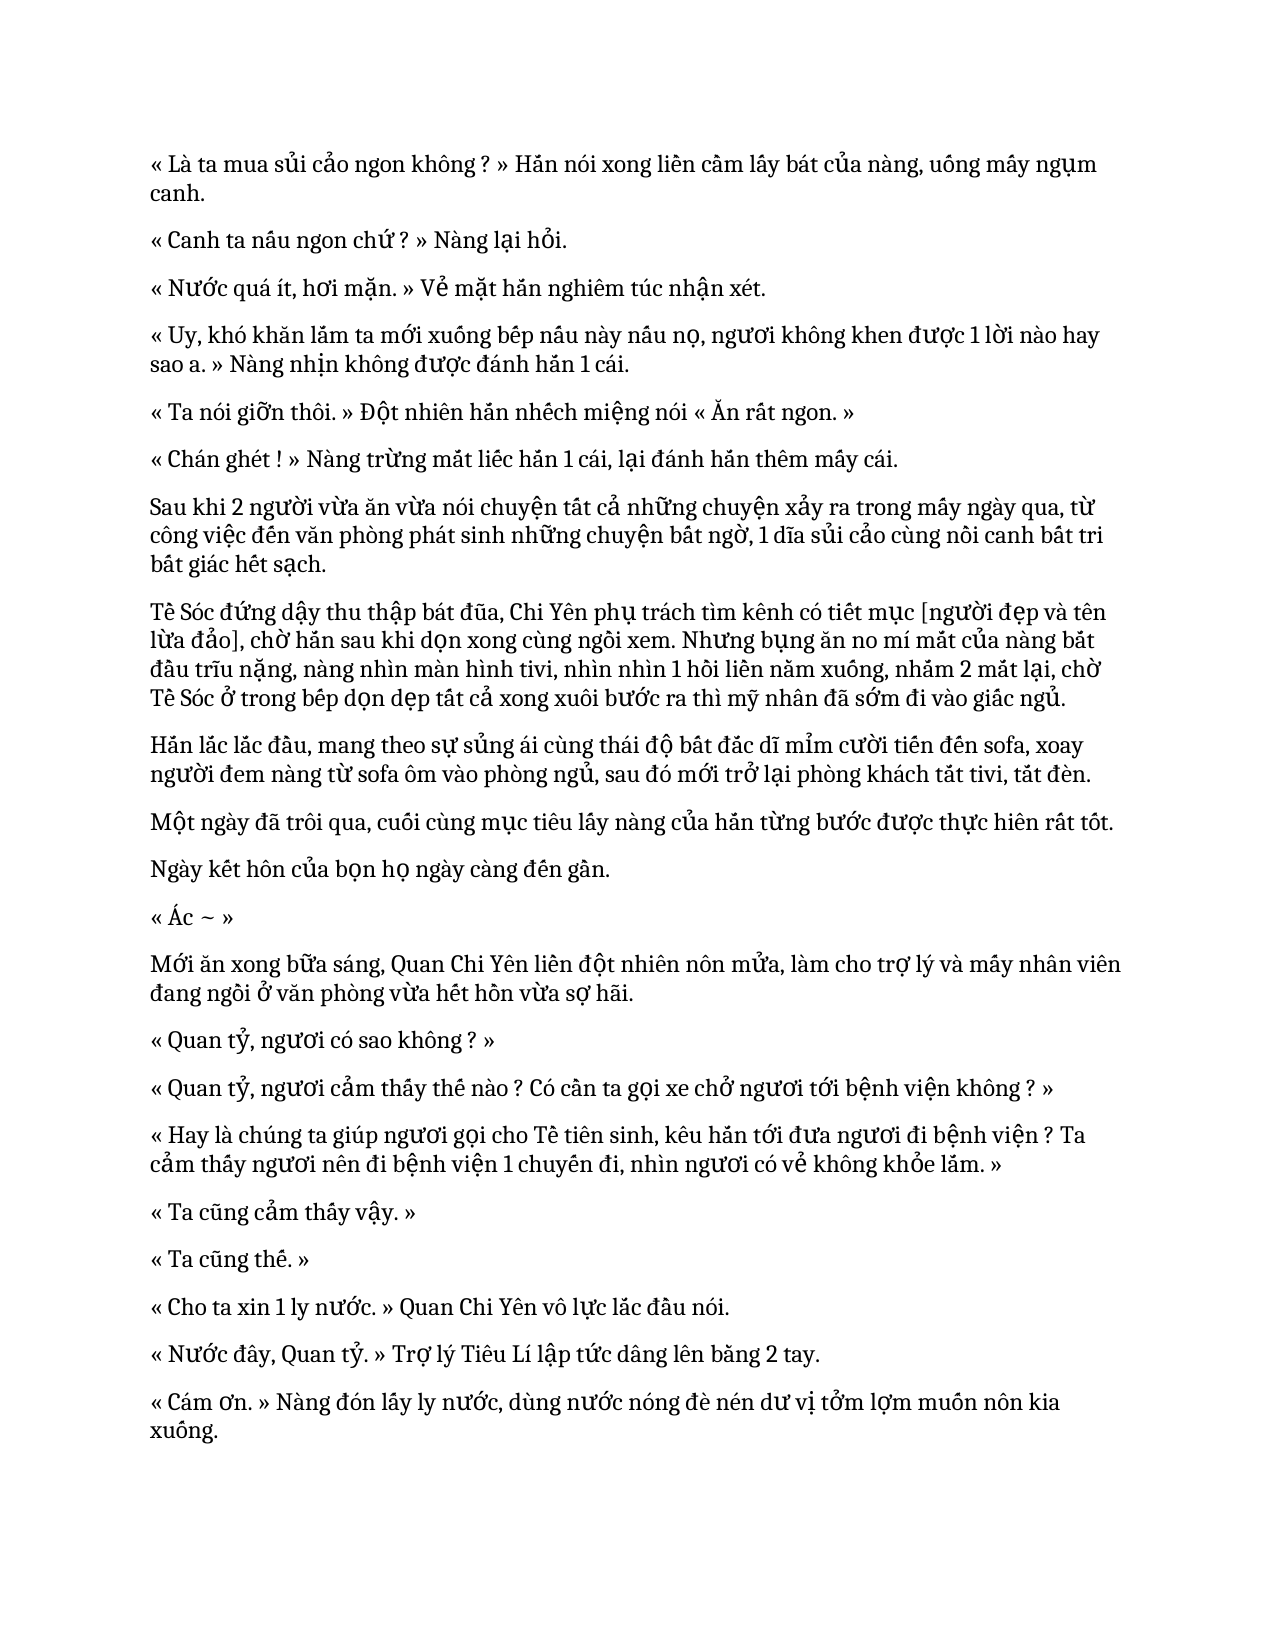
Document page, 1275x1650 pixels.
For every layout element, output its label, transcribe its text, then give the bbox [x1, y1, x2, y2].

text « Quan tỷ, ngươi có sao không ? » [150, 1026, 1125, 1055]
text Ngày kết hôn của bọn họ ngày càng đến gần. [150, 855, 1125, 884]
text « Chán ghét ! » Nàng trừng mắt liếc hắn 1 cái, lại đánh hắn thêm mấy cái. [150, 445, 1125, 474]
text Một ngày đã trôi qua, cuối cùng mục tiêu lấy nàng của hắn từng bước được thực hiên rất tốt. [150, 807, 1125, 836]
text « Ta cũng thế. » [150, 1245, 1125, 1274]
text Sau khi 2 người vừa ăn vừa nói chuyện tất cả những chuyện xảy ra trong mấy ngày qua, từ công việc đến văn phòng phát sinh những chuyện bất ngờ, 1 dĩa sủi cảo cùng nồi canh bất tri bất giác hết sạch. [150, 492, 1125, 579]
text « Cho ta xin 1 ly nước. » Quan Chi Yên vô lực lắc đầu nói. [150, 1292, 1125, 1321]
text Mới ăn xong bữa sáng, Quan Chi Yên liền đột nhiên nôn mửa, làm cho trợ lý và mấy nhân viên đang ngồi ở văn phòng vừa hết hồn vừa sợ hãi. [150, 950, 1125, 1007]
text « Quan tỷ, ngươi cảm thấy thế nào ? Có cần ta gọi xe chở ngươi tới bệnh viện không ? » [150, 1074, 1125, 1102]
text « Nước đây, Quan tỷ. » Trợ lý Tiêu Lí lập tức dâng lên bằng 2 tay. [150, 1340, 1125, 1369]
text « Ta cũng cảm thấy vậy. » [150, 1197, 1125, 1226]
text « Hay là chúng ta giúp ngươi gọi cho Tề tiên sinh, kêu hắn tới đưa ngươi đi bệnh viện ? Ta cảm thấy ngươi nên đi bệnh viện 1 chuyến đi, nhìn ngươi có vẻ không khỏe lắm. » [150, 1121, 1125, 1179]
text « Uy, khó khăn lắm ta mới xuống bếp nấu này nấu nọ, ngươi không khen được 1 lời nào hay sao a. » Nàng nhịn không được đánh hắn 1 cái. [150, 321, 1125, 379]
text « Nước quá ít, hơi mặn. » Vẻ mặt hắn nghiêm túc nhận xét. [150, 274, 1125, 302]
text « Là ta mua sủi cảo ngon không ? » Hắn nói xong liền cầm lấy bát của nàng, uống mấy ngụm canh. [150, 150, 1125, 207]
text Tề Sóc đứng dậy thu thập bát đũa, Chi Yên phụ trách tìm kênh có tiết mục [người đẹp và tên lừa đảo], chờ hắn sau khi dọn xong cùng ngồi xem. Nhưng bụng ăn no mí mắt của nàng bắt đầu trĩu nặng, nàng nhìn màn hình tivi, nhìn nhìn 1 hồi liền nằm xuống, nhắm 2 mắt lại, chờ Tề Sóc ở trong bếp dọn dẹp tất cả xong xuôi bước ra thì mỹ nhân đã sớm đi vào giấc ngủ. [150, 597, 1125, 712]
text « Canh ta nấu ngon chứ ? » Nàng lại hỏi. [150, 226, 1125, 255]
text « Cám ơn. » Nàng đón lấy ly nước, dùng nước nóng đè nén dư vị tởm lợm muốn nôn kia xuống. [150, 1387, 1125, 1445]
text « Ta nói giỡn thôi. » Đột nhiên hắn nhếch miệng nói « Ăn rất ngon. » [150, 397, 1125, 426]
text Hắn lắc lắc đầu, mang theo sự sủng ái cùng thái độ bất đắc dĩ mỉm cười tiến đến sofa, xoay người đem nàng từ sofa ôm vào phòng ngủ, sau đó mới trở lại phòng khách tắt tivi, tắt đèn. [150, 731, 1125, 789]
text « Ác ~ » [150, 902, 1125, 931]
